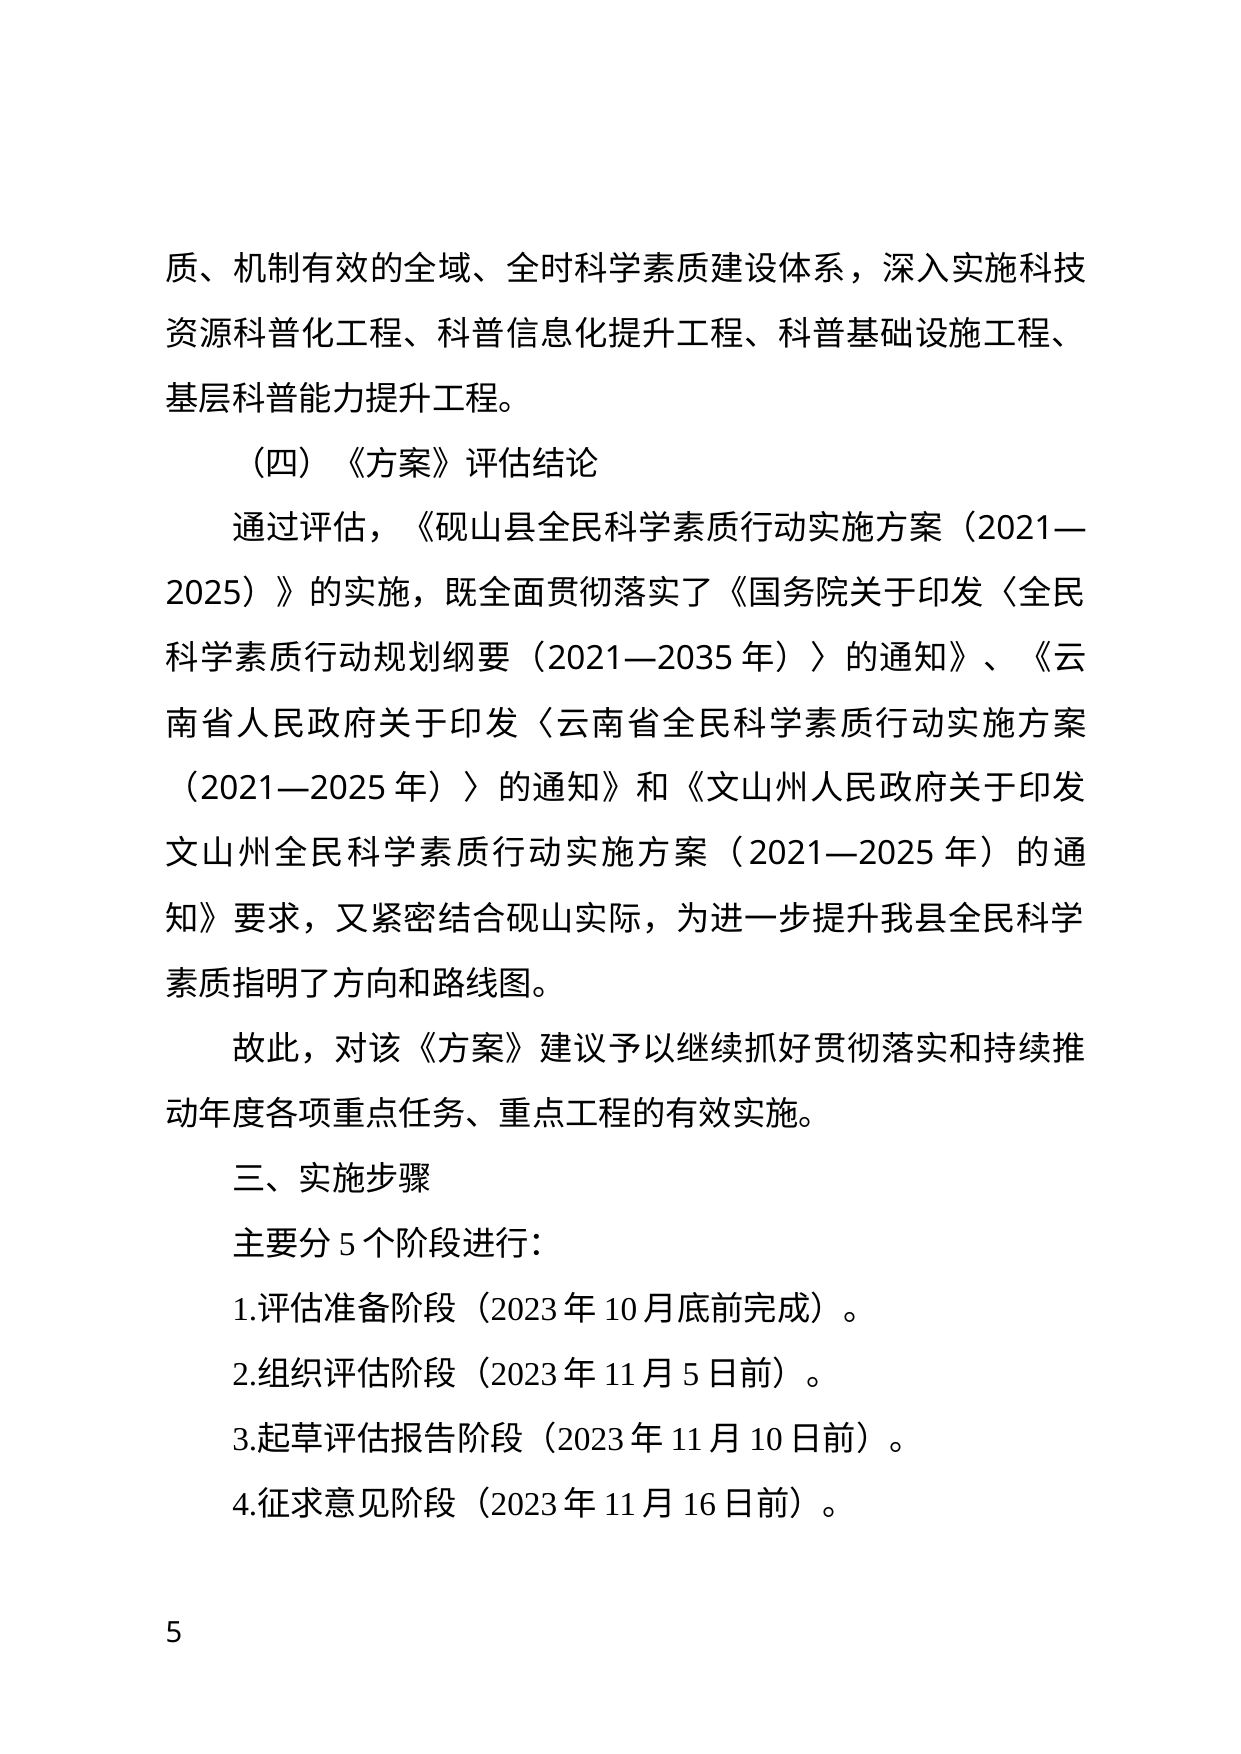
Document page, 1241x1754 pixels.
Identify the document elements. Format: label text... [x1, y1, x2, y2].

text 主要分5个阶段进行： [165, 1208, 1087, 1273]
text 2.组织评估阶段（2023年11月5日前）。 [165, 1338, 1087, 1403]
text 三、实施步骤 [165, 1143, 1087, 1208]
text 1.评估准备阶段（2023年10月底前完成）。 [165, 1273, 1087, 1338]
text （四）《方案》评估结论 [165, 428, 1087, 493]
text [165, 233, 1087, 428]
text 故此，对该《方案》建议予以继续抓好贯彻落实和持续推动年度各项重点任务、重点工程的有效实施。 [165, 1013, 1087, 1143]
text 3.起草评估报告阶段（2023年11月10日前）。 [165, 1403, 1087, 1468]
text 通过评估，《砚山县全民科学素质行动实施方案（2021—2025）》的实施，既全面贯彻落实了《国务院关于印发〈全民科学素质行动规划纲要（2021—2035年）〉的通知》、《云南省人民政府关于印发〈云南省全民科学素质行动实施方案（2021—2025年）〉的通知》和《文山州人民政府关于印发文山州全民科学素质行动实施方案（2021—2025年）的通知》要求，又紧密结合砚山实际，为进一步提升我县全民科学素质指明了方向和路线图。 [165, 493, 1087, 1013]
text 4.征求意见阶段（2023年11月16日前）。 [165, 1468, 1087, 1533]
